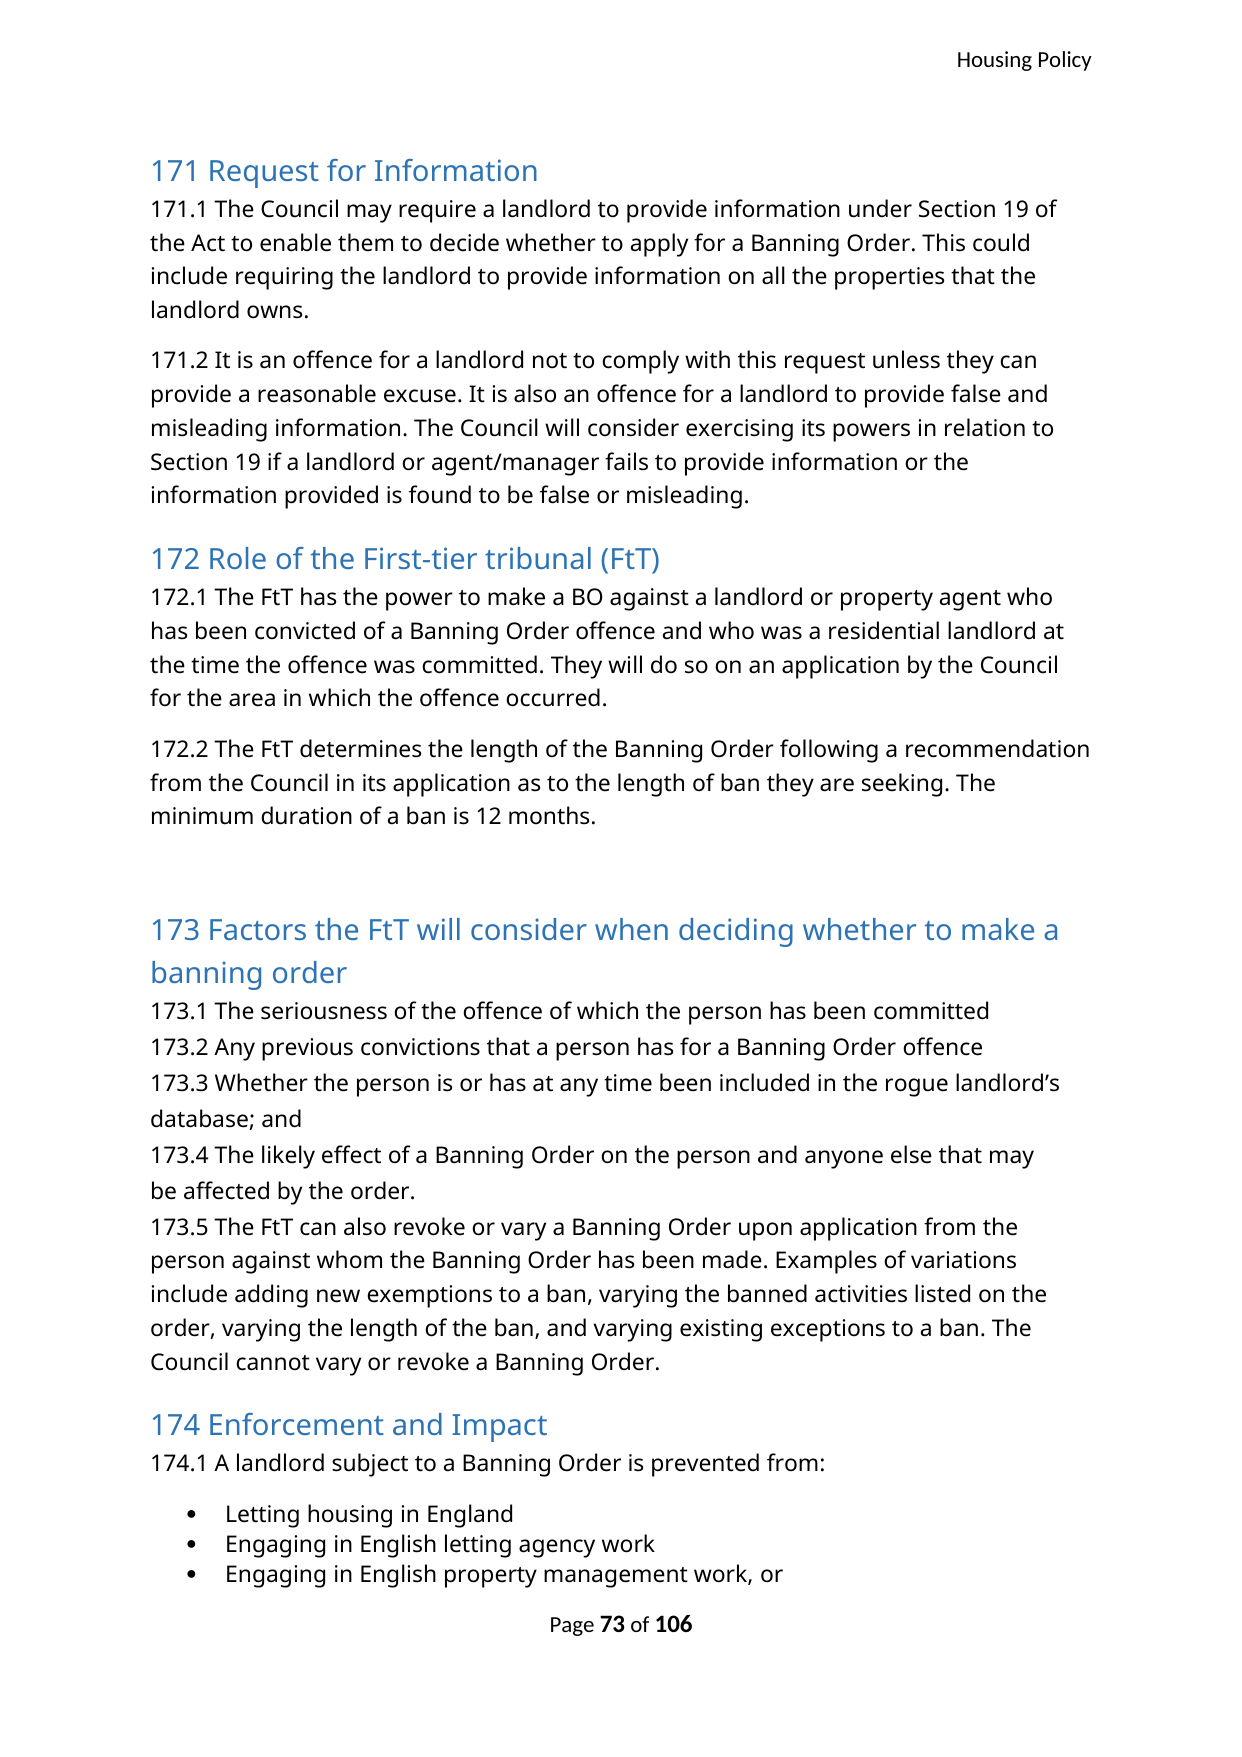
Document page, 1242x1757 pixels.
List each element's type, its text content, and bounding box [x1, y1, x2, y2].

subtitle 173 Factors the FtT will consider when deciding whether to make a banning order [150, 909, 1092, 992]
text 173.4 The likely effect of a Banning Order on the person and anyone else that may be affected by the order. [150, 1139, 1061, 1206]
subtitle 174 Enforcement and Impact [150, 1404, 1092, 1444]
list Engaging in English letting agency work [187, 1528, 1092, 1559]
text 173.3 Whether the person is or has at any time been included in the rogue landlord’s database; and [150, 1067, 1078, 1134]
subtitle 171 Request for Information [150, 150, 1092, 190]
text 171.2 It is an offence for a landlord not to comply with this request unless they can provide a reasonable excuse. It is also an offence for a landlord to provide false and misleading information. The Council will consider exercising its powers in relation to Section 19 if a landlord or agent/manager fails to provide information or the information provided is found to be false or misleading. [150, 344, 1092, 511]
text 173.1 The seriousness of the offence of which the person has been committed [150, 995, 1092, 1026]
text 173.2 Any previous convictions that a person has for a Banning Order offence [150, 1031, 1092, 1062]
text 174.1 A landlord subject to a Banning Order is prevented from: [150, 1447, 1092, 1478]
text 171.1 The Council may require a landlord to provide information under Section 19 of the Act to enable them to decide whether to apply for a Banning Order. This could include requiring the landlord to provide information on all the properties that the landlord owns. [150, 193, 1092, 325]
text 172.2 The FtT determines the length of the Banning Order following a recommendation from the Council in its application as to the length of ban they are seeking. The minimum duration of a ban is 12 months. [150, 733, 1092, 831]
list Engaging in English property management work, or [187, 1559, 1092, 1589]
subtitle 172 Role of the First-tier tribunal (FtT) [150, 538, 1092, 578]
text 172.1 The FtT has the power to make a BO against a landlord or property agent who has been convicted of a Banning Order offence and who was a residential landlord at the time the offence was committed. They will do so on an application by the Council for the area in which the offence occurred. [150, 581, 1092, 713]
text 173.5 The FtT can also revoke or vary a Banning Order upon application from the person against whom the Banning Order has been made. Examples of variations include adding new exemptions to a ban, varying the banned activities listed on the order, varying the length of the ban, and varying existing exceptions to a ban. The Council cannot vary or revoke a Banning Order. [150, 1211, 1092, 1377]
list Letting housing in England [187, 1498, 1092, 1528]
